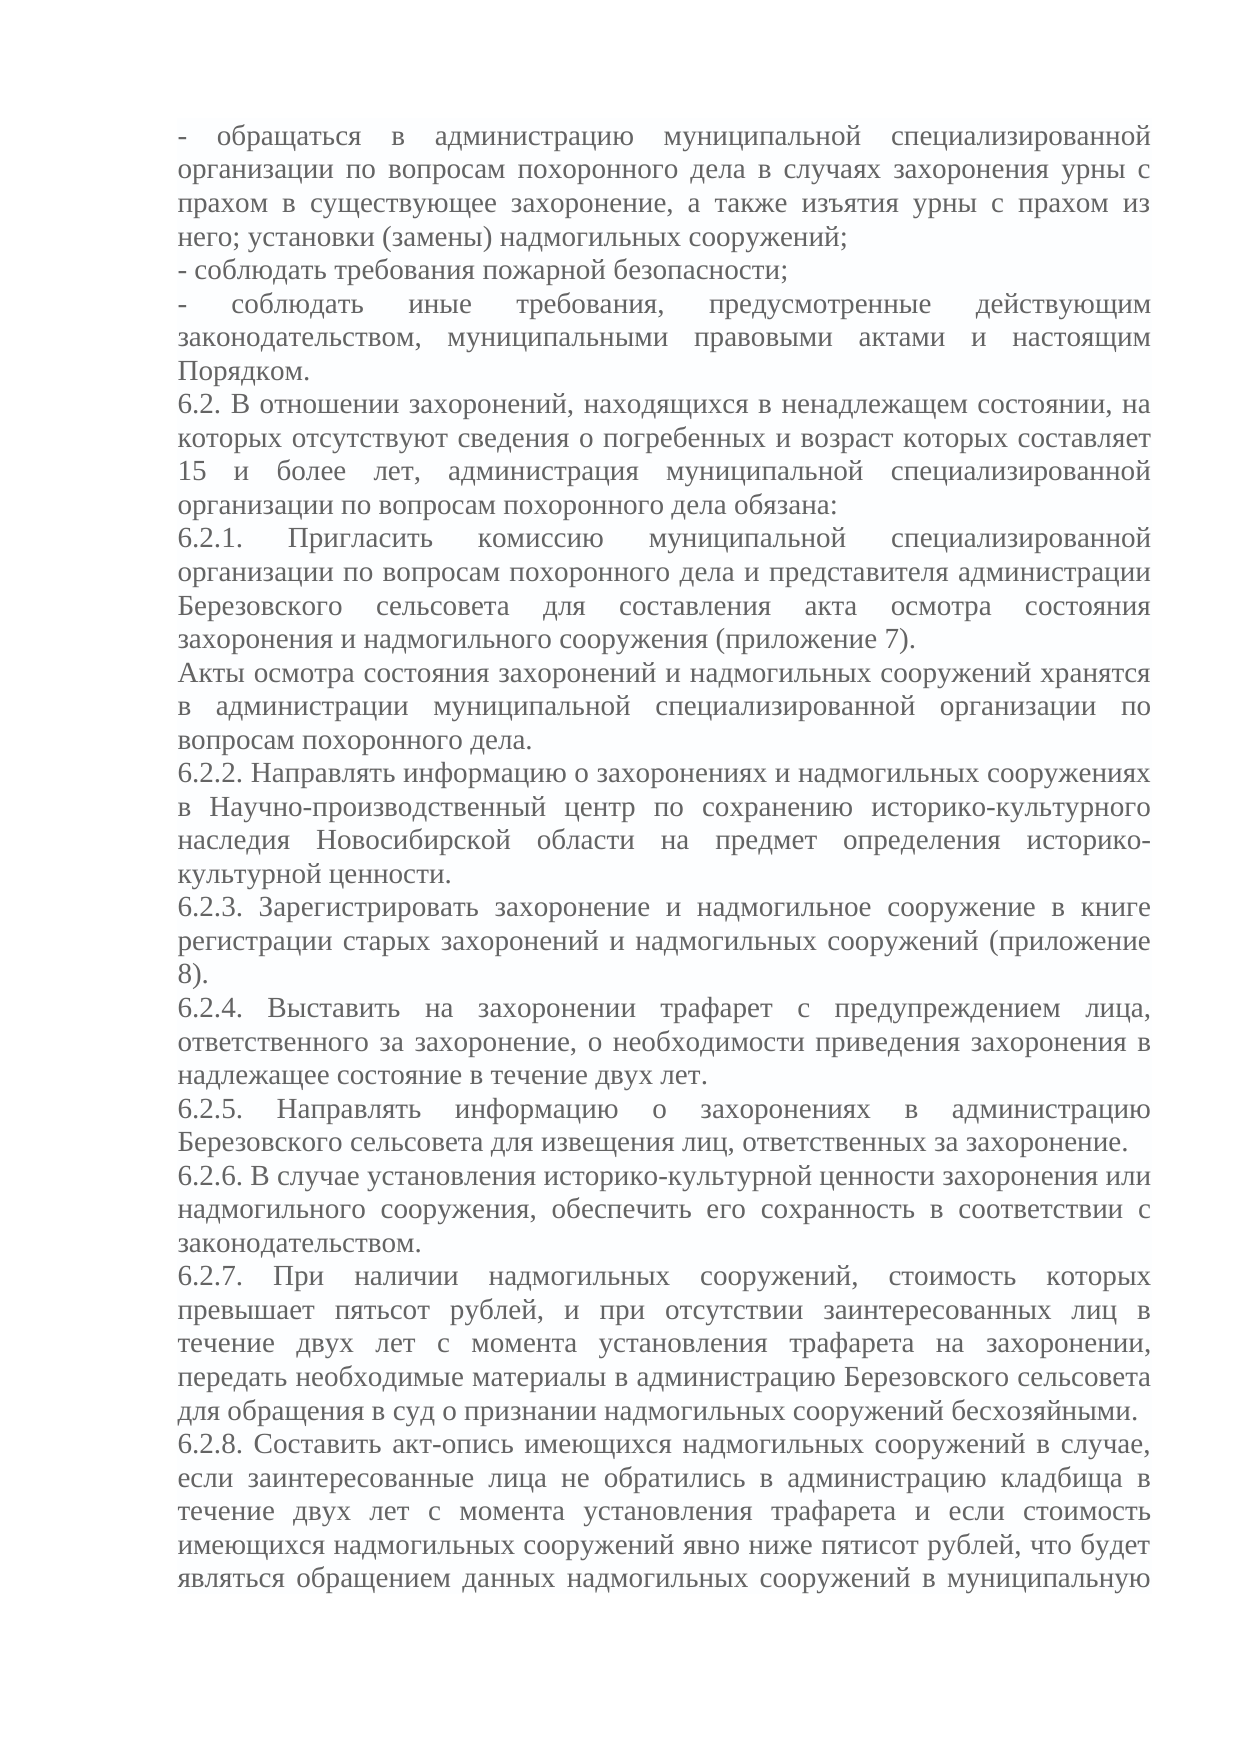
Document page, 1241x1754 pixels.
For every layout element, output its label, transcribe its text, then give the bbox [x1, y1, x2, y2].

text 6.2. В отношении захоронений, находящихся в ненадлежащем состоянии, на которых отсутствуют сведения о погребенных и возраст которых составляет 15 и более лет, администрация муниципальной специализированной организации по вопросам похоронного дела обязана: [177, 386, 1152, 521]
text - соблюдать требования пожарной безопасности; [177, 252, 1152, 286]
text Акты осмотра состояния захоронений и надмогильных сооружений хранятся в администрации муниципальной специализированной организации по вопросам похоронного дела. [177, 655, 1152, 755]
text 6.2.3. Зарегистрировать захоронение и надмогильное сооружение в книге регистрации старых захоронений и надмогильных сооружений (приложение 8). [177, 889, 1152, 990]
text 6.2.6. В случае установления историко-культурной ценности захоронения или надмогильного сооружения, обеспечить его сохранность в соответствии с законодательством. [177, 1158, 1152, 1258]
text 6.2.2. Направлять информацию о захоронениях и надмогильных сооружениях в Научно-производственный центр по сохранению историко-культурного наследия Новосибирской области на предмет определения историко-культурной ценности. [177, 755, 1152, 889]
text 6.2.5. Направлять информацию о захоронениях в администрацию Березовского сельсовета для извещения лиц, ответственных за захоронение. [177, 1091, 1152, 1158]
text - обращаться в администрацию муниципальной специализированной организации по вопросам похоронного дела в случаях захоронения урны с прахом в существующее захоронение, а также изъятия урны с прахом из него; установки (замены) надмогильных сооружений; [177, 118, 1152, 252]
text - соблюдать иные требования, предусмотренные действующим законодательством, муниципальными правовыми актами и настоящим Порядком. [177, 286, 1152, 386]
text 6.2.7. При наличии надмогильных сооружений, стоимость которых превышает пятьсот рублей, и при отсутствии заинтересованных лиц в течение двух лет с момента установления трафарета на захоронении, передать необходимые материалы в администрацию Березовского сельсовета для обращения в суд о признании надмогильных сооружений бесхозяйными. [177, 1258, 1152, 1426]
text 6.2.4. Выставить на захоронении трафарет с предупреждением лица, ответственного за захоронение, о необходимости приведения захоронения в надлежащее состояние в течение двух лет. [177, 990, 1152, 1091]
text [177, 1426, 1152, 1594]
text 6.2.1. Пригласить комиссию муниципальной специализированной организации по вопросам похоронного дела и представителя администрации Березовского сельсовета для составления акта осмотра состояния захоронения и надмогильного сооружения (приложение 7). [177, 521, 1152, 655]
